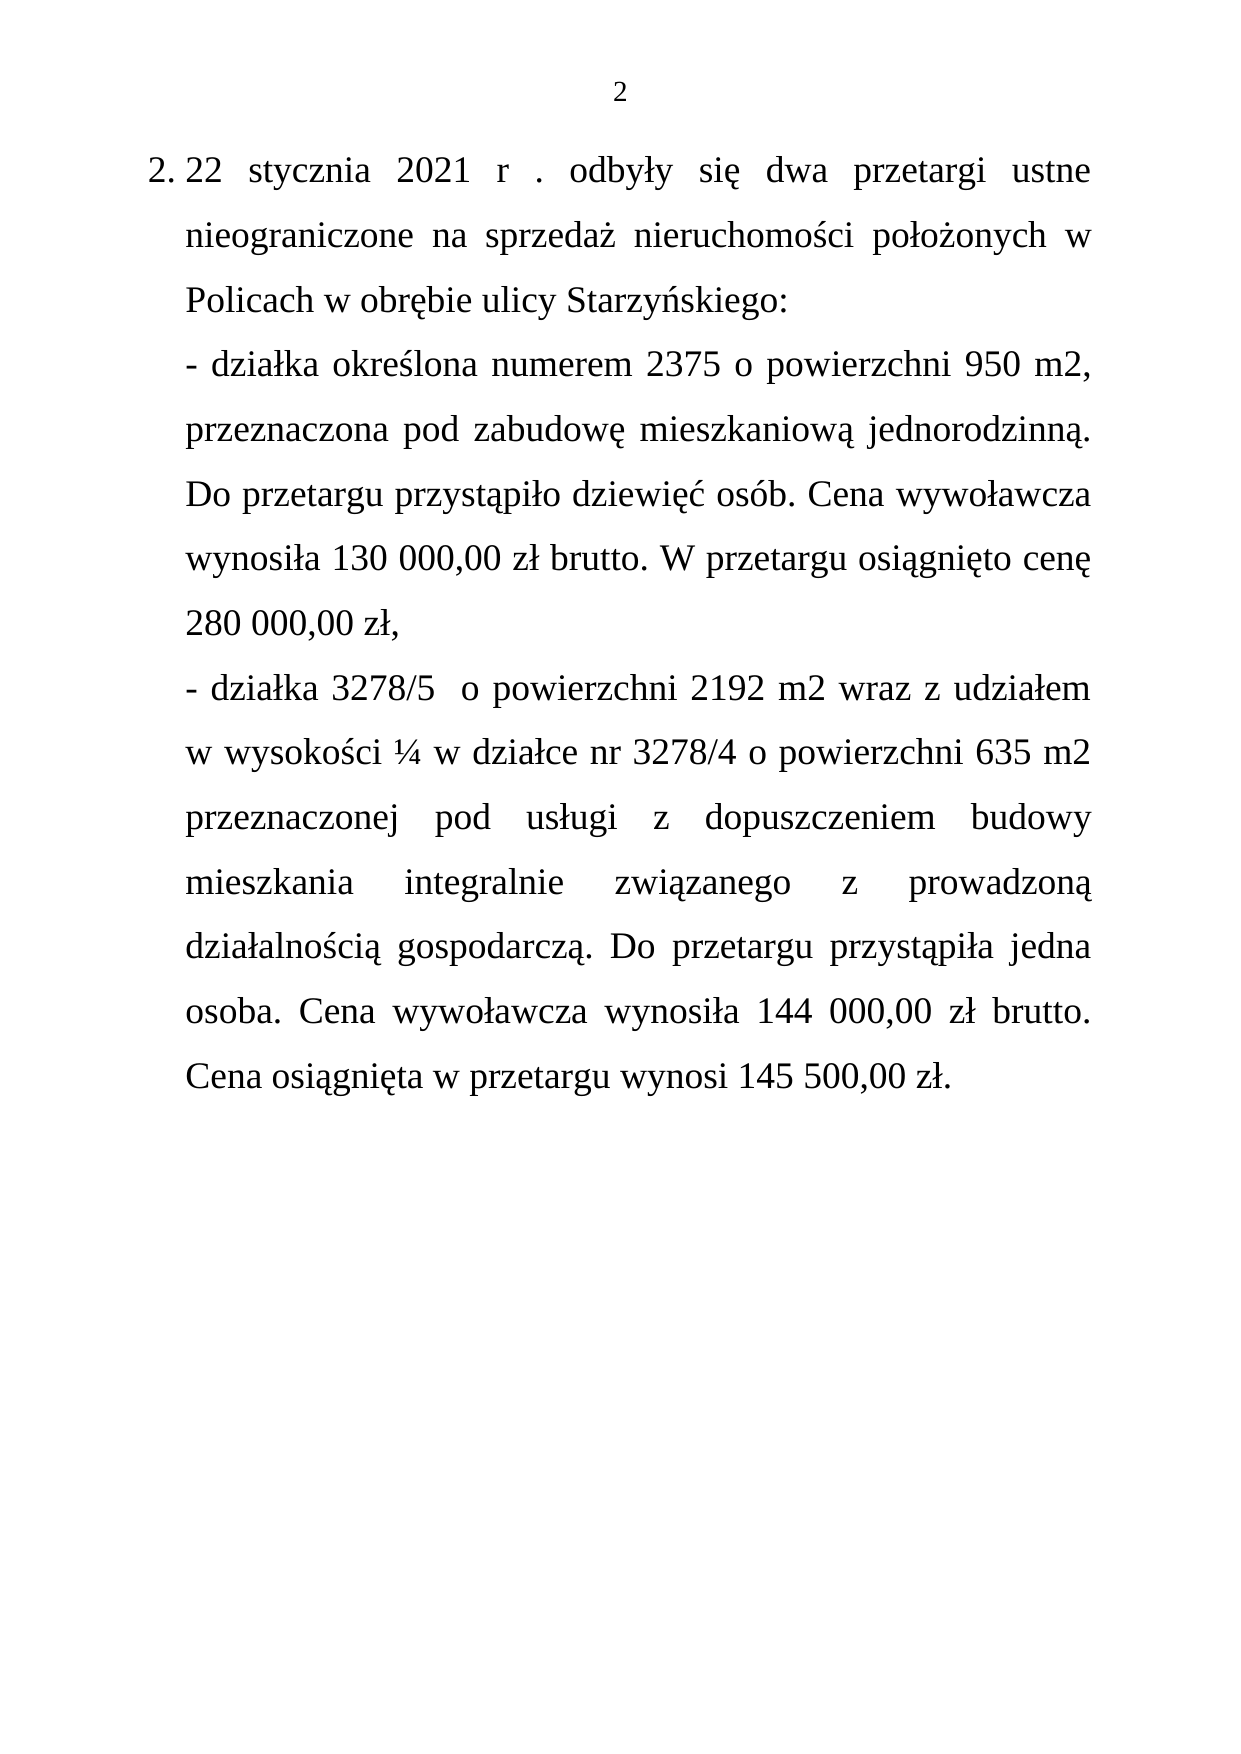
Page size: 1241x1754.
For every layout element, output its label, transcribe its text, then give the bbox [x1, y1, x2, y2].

list 22 stycznia 2021 r . odbyły się dwa przetargi ustne nieograniczone na sprzedaż nieruchomości położonych w Policach w obrębie ulicy Starzyńskiego: [148, 148, 1093, 320]
list - działka określona numerem 2375 o powierzchni 950 m2, przeznaczona pod zabudowę mieszkaniową jednorodzinną. Do przetargu przystąpiło dziewięć osób. Cena wywoławcza wynosiła 130 000,00 zł brutto. W przetargu osiągnięto cenę 280 000,00 zł, [185, 342, 1093, 643]
list - działka 3278/5 o powierzchni 2192 m2 wraz z udziałem w wysokości ¼ w działce nr 3278/4 o powierzchni 635 m2 przeznaczonej pod usługi z dopuszczeniem budowy mieszkania integralnie związanego z prowadzoną działalnością gospodarczą. Do przetargu przystąpiła jedna osoba. Cena wywoławcza wynosiła 144 000,00 zł brutto. Cena osiągnięta w przetargu wynosi 145 500,00 zł. [185, 665, 1093, 1096]
